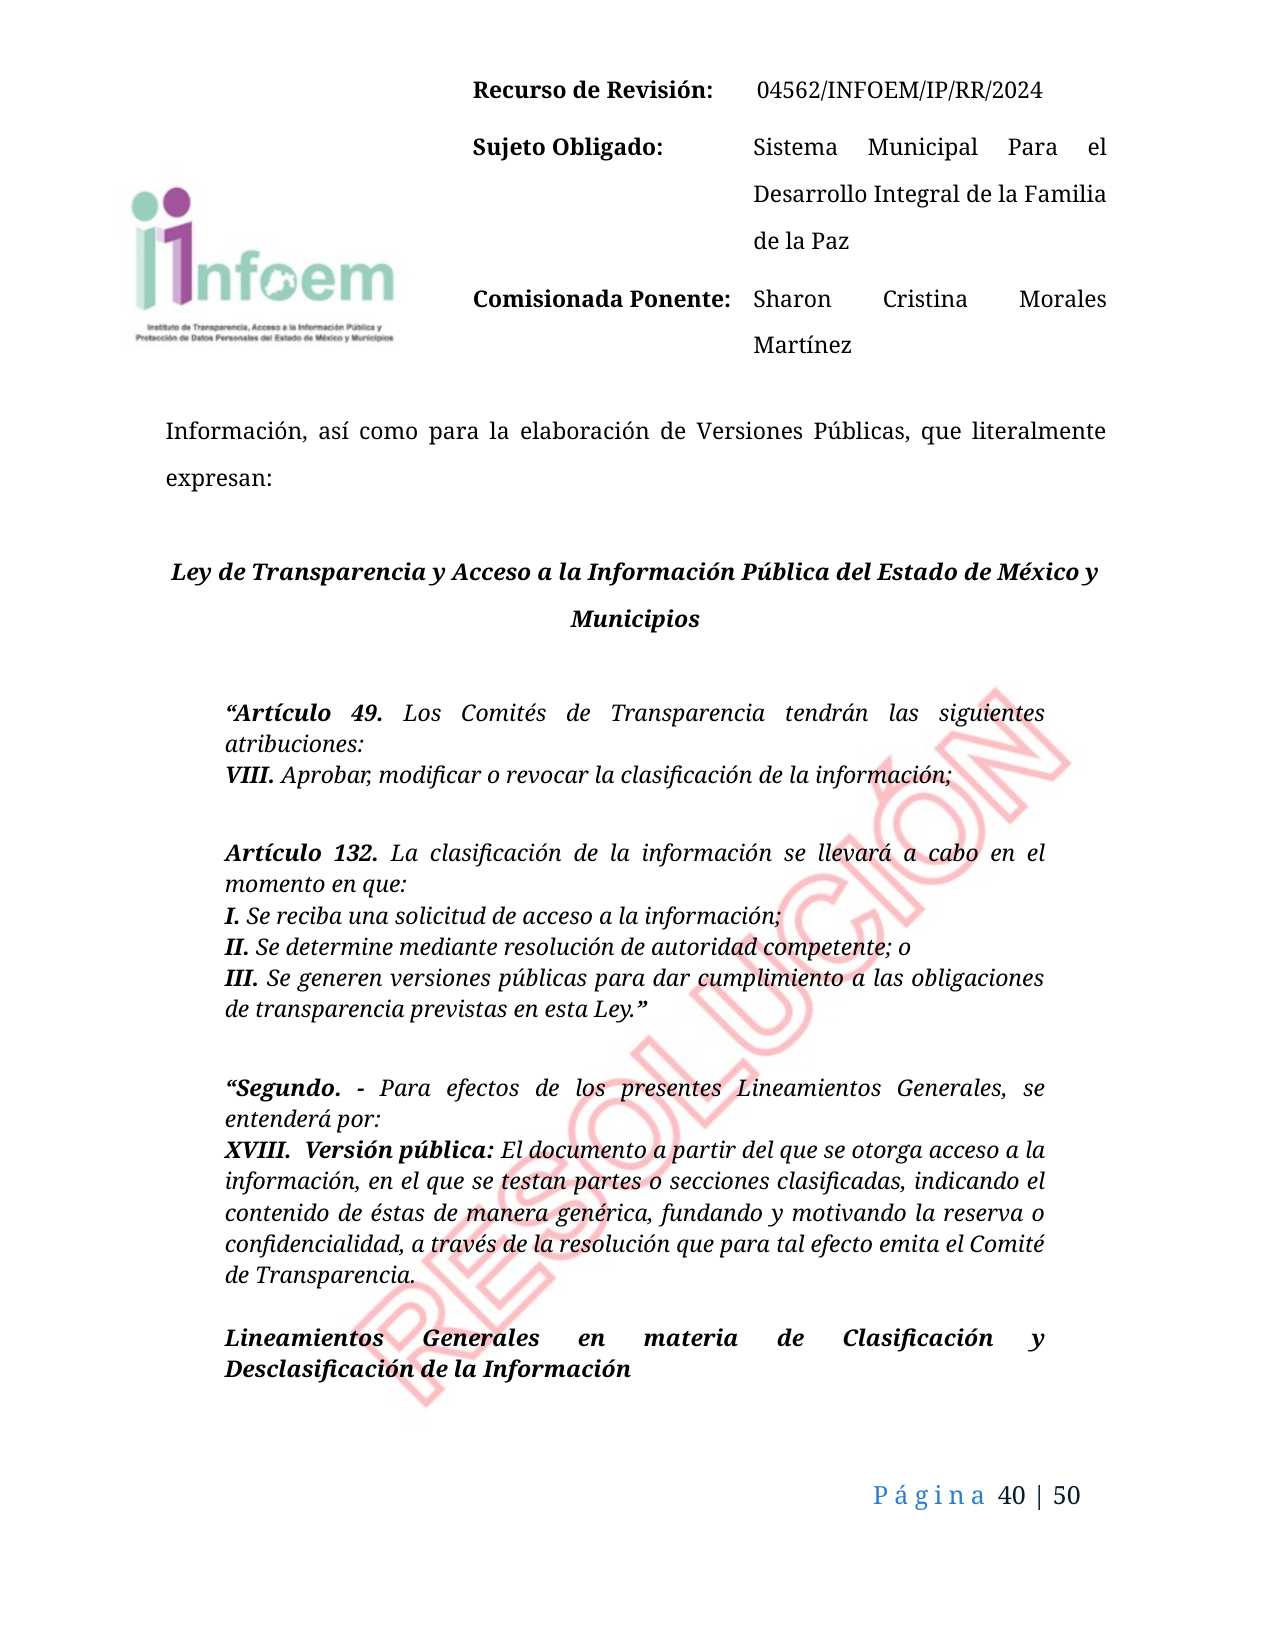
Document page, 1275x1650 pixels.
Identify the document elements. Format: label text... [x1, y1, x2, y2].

text Ley de Transparencia y Acceso a la Información Pública del Estado de México y Municipios [165, 556, 1107, 634]
title “Artículo 49. Los Comités de Transparencia tendrán las siguientes atribuciones: [224, 696, 1048, 759]
title Artículo 132. La clasificación de la información se llevará a cabo en el momento en que: [224, 837, 1048, 899]
picture [2, 122, 1275, 1650]
title XVIII. Versión pública: El documento a partir del que se otorga acceso a la información, en el que se testan partes o secciones clasificadas, indicando el contenido de éstas de manera genérica, fundando y motivando la reserva o confidencialidad, a través de la resolución que para tal efecto emita el Comité de Transparencia. [224, 1134, 1048, 1290]
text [165, 415, 1107, 493]
title Lineamientos Generales en materia de Clasificación y Desclasificación de la Información [224, 1321, 1048, 1384]
title “Segundo. - Para efectos de los presentes Lineamientos Generales, se entenderá por: [224, 1071, 1048, 1134]
title VIII. Aprobar, modificar o revocar la clasificación de la información; [224, 759, 1048, 790]
title II. Se determine mediante resolución de autoridad competente; o [224, 931, 1048, 962]
title I. Se reciba una solicitud de acceso a la información; [224, 899, 1048, 931]
title III. Se generen versiones públicas para dar cumplimiento a las obligaciones de transparencia previstas en esta Ley.” [224, 962, 1048, 1024]
